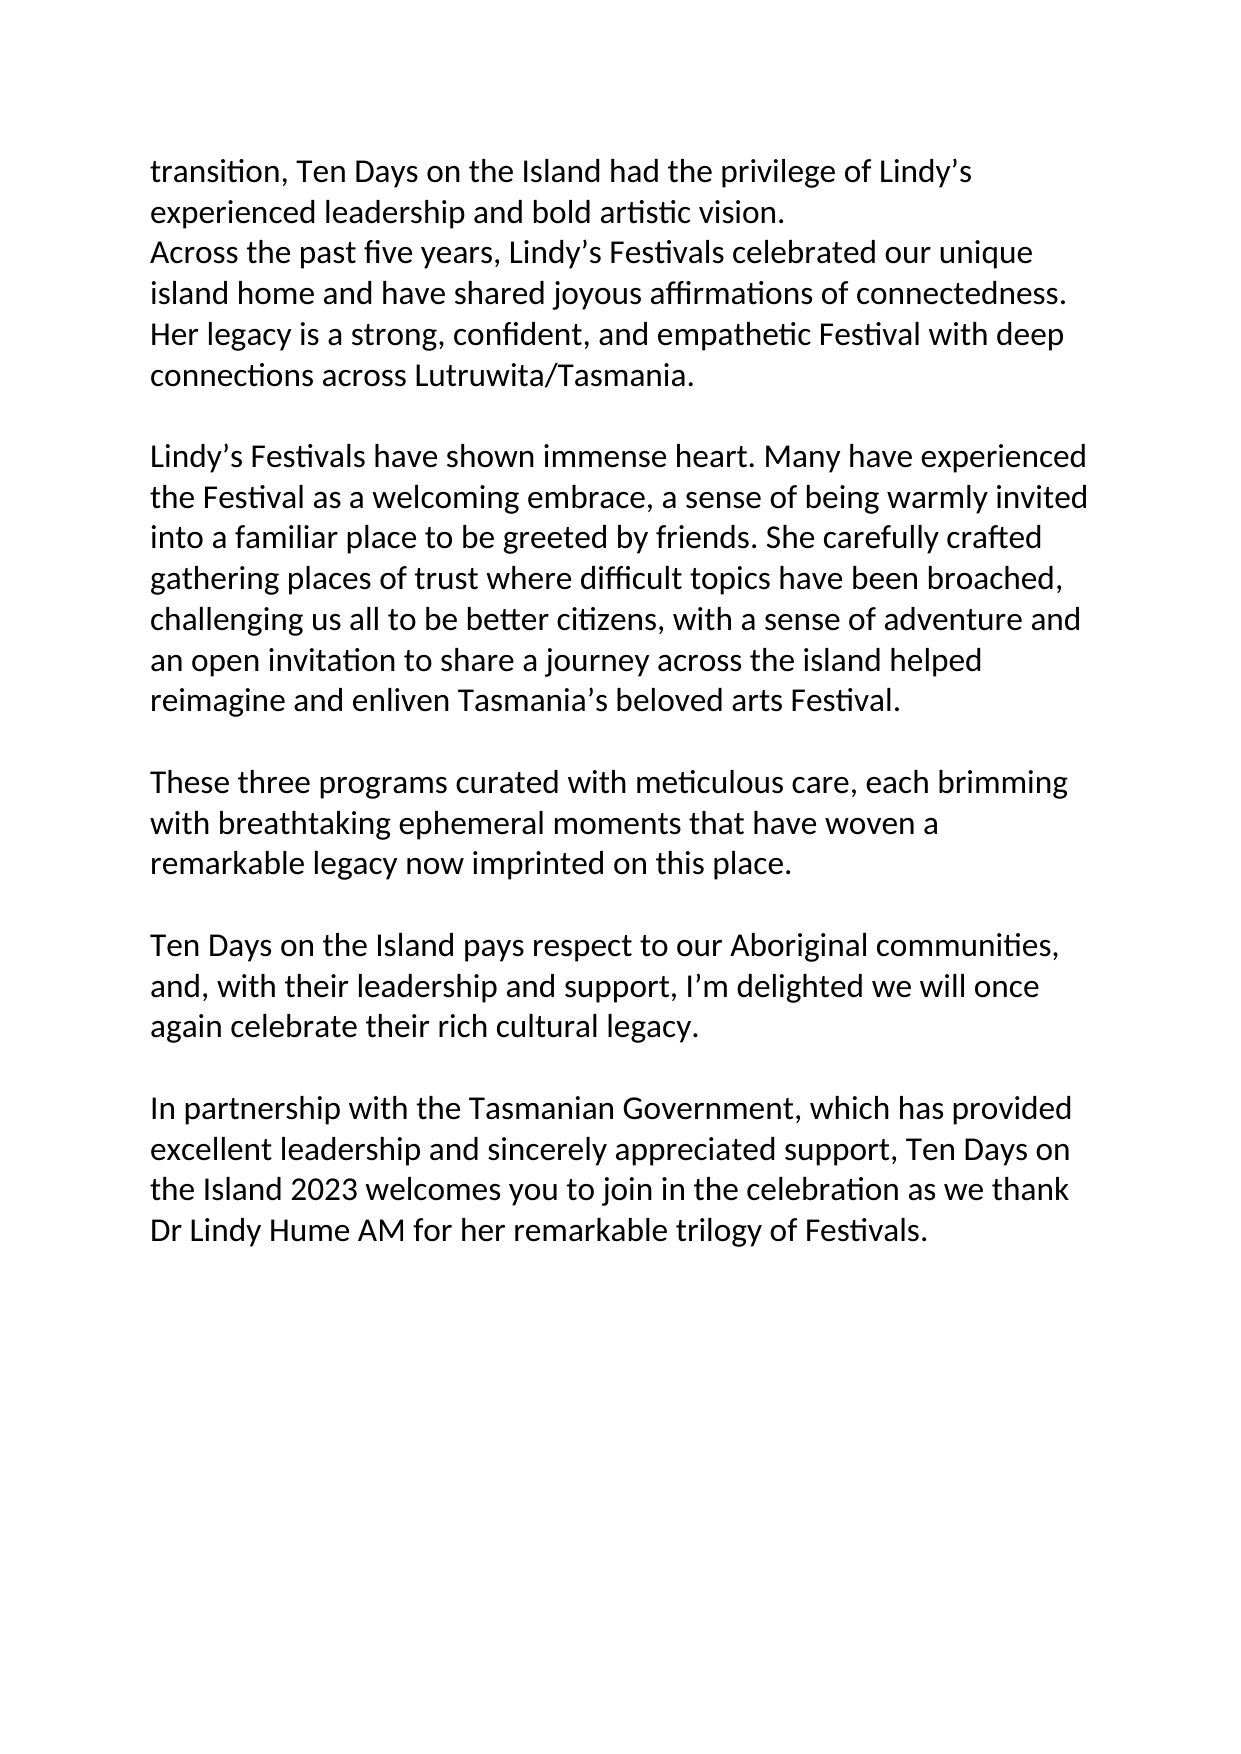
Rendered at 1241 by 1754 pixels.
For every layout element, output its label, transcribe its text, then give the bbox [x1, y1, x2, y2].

text These three programs curated with meticulous care, each brimming with breathtaking ephemeral moments that have woven a remarkable legacy now imprinted on this place. [150, 761, 1090, 883]
text Lindy’s Festivals have shown immense heart. Many have experienced the Festival as a welcoming embrace, a sense of being warmly invited into a familiar place to be greeted by friends. She carefully crafted gathering places of trust where difficult topics have been broached, challenging us all to be better citizens, with a sense of adventure and an open invitation to share a journey across the island helped reimagine and enliven Tasmania’s beloved arts Festival. [150, 435, 1090, 720]
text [150, 150, 1090, 231]
text Across the past five years, Lindy’s Festivals celebrated our unique island home and have shared joyous affirmations of connectedness. Her legacy is a strong, confident, and empathetic Festival with deep connections across Lutruwita/Tasmania. [150, 231, 1090, 394]
text In partnership with the Tasmanian Government, which has provided excellent leadership and sincerely appreciated support, Ten Days on the Island 2023 welcomes you to join in the celebration as we thank Dr Lindy Hume AM for her remarkable trilogy of Festivals. [150, 1087, 1090, 1250]
text Ten Days on the Island pays respect to our Aboriginal communities, and, with their leadership and support, I’m delighted we will once again celebrate their rich cultural legacy. [150, 924, 1090, 1046]
